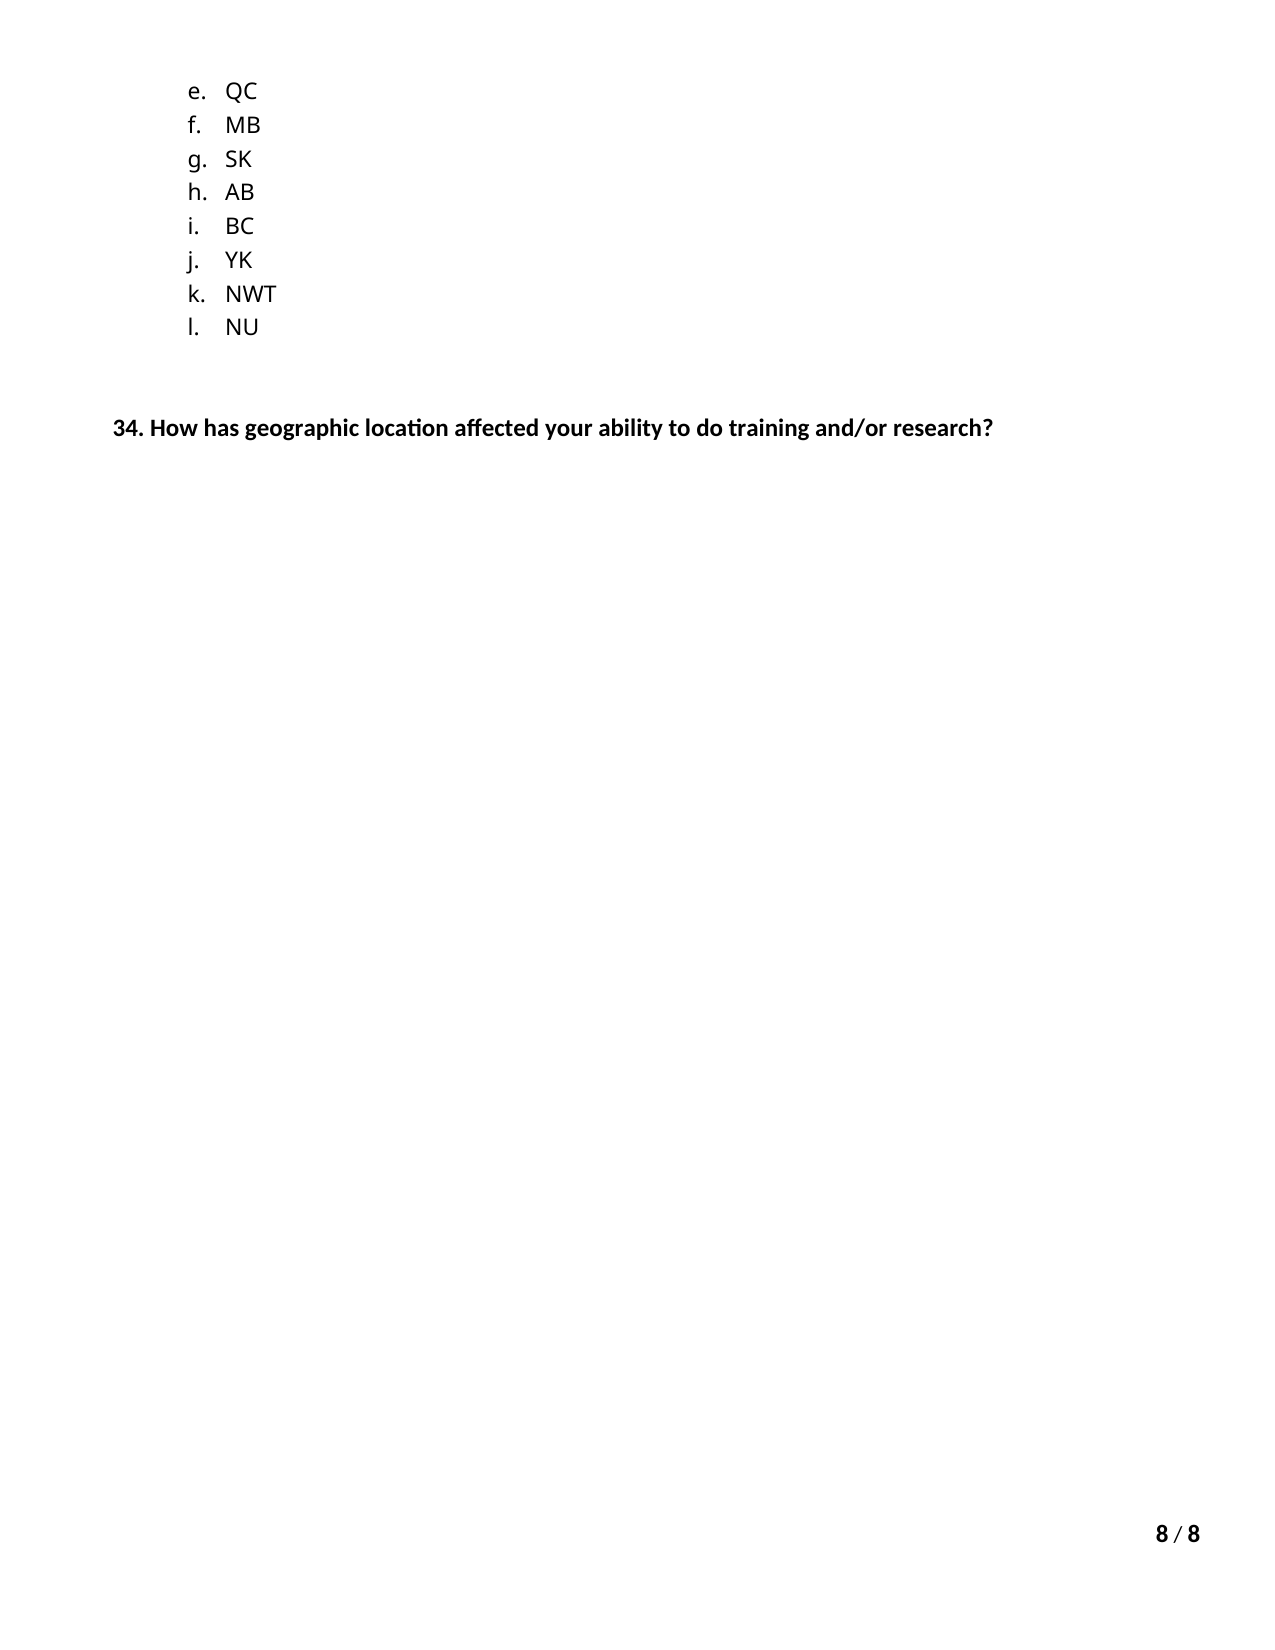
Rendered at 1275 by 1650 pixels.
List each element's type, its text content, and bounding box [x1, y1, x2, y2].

list NU [187, 311, 1200, 342]
list NWT [187, 277, 1200, 309]
list MB [187, 109, 1200, 140]
list YK [187, 244, 1200, 275]
list SK [187, 142, 1200, 174]
list QC [187, 75, 1200, 106]
list BC [187, 210, 1200, 241]
list How has geographic location affected your ability to do training and/or research? [112, 412, 1200, 443]
list AB [187, 176, 1200, 207]
